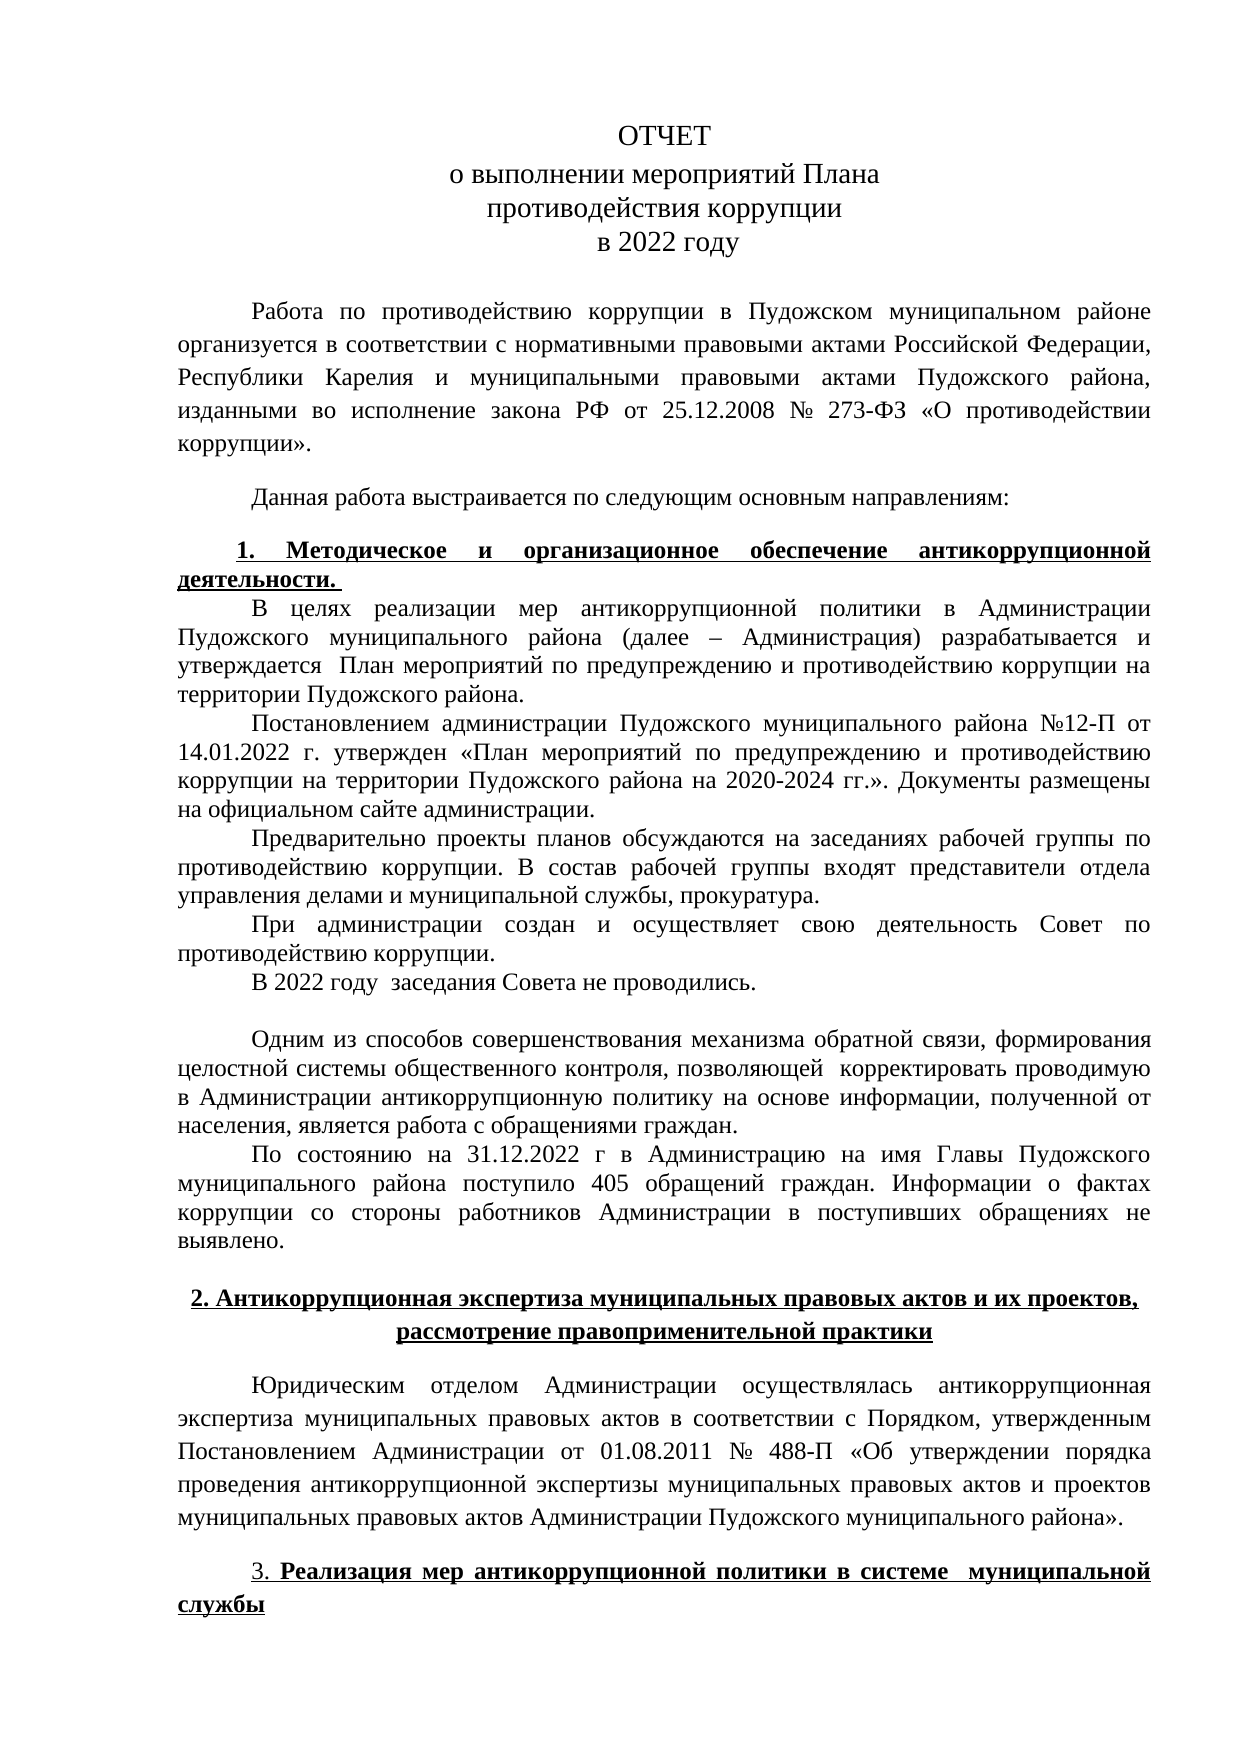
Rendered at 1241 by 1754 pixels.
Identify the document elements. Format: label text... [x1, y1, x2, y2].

text ОТЧЕТ [177, 118, 1152, 152]
text По состоянию на 31.12.2022 г в Администрацию на имя Главы Пудожского муниципального района поступило 405 обращений граждан. Информации о фактах коррупции со стороны работников Администрации в поступивших обращениях не выявлено. [177, 1139, 1152, 1254]
text В целях реализации мер антикоррупционной политики в Администрации Пудожского муниципального района (далее – Администрация) разрабатывается и утверждается План мероприятий по предупреждению и противодействию коррупции на территории Пудожского района. [177, 593, 1152, 708]
text Предварительно проекты планов обсуждаются на заседаниях рабочей группы по противодействию коррупции. В состав рабочей группы входят представители отдела управления делами и муниципальной службы, прокуратура. [177, 823, 1152, 909]
text Постановлением администрации Пудожского муниципального района №12-П от 14.01.2022 г. утвержден «План мероприятий по предупреждению и противодействию коррупции на территории Пудожского района на 2020-2024 гг.». Документы размещены на официальном сайте администрации. [177, 708, 1152, 823]
text При администрации создан и осуществляет свою деятельность Совет по противодействию коррупции. [177, 909, 1152, 967]
text противодействия коррупции [177, 190, 1152, 224]
text Юридическим отделом Администрации осуществлялась антикоррупционная экспертиза муниципальных правовых актов в соответствии с Порядком, утвержденным Постановлением Администрации от 01.08.2011 № 488-П «Об утверждении порядка проведения антикоррупционной экспертизы муниципальных правовых актов и проектов муниципальных правовых актов Администрации Пудожского муниципального района». [177, 1370, 1152, 1531]
text в 2022 году [177, 224, 1152, 257]
text 3. Реализация мер антикоррупционной политики в системе муниципальной службы [177, 1556, 1152, 1618]
text 2. Антикоррупционная экспертиза муниципальных правовых актов и их проектов, рассмотрение правоприменительной практики [177, 1283, 1152, 1345]
text В 2022 году заседания Совета не проводились. [177, 967, 1152, 996]
text Одним из способов совершенствования механизма обратной связи, формирования целостной системы общественного контроля, позволяющей корректировать проводимую в Администрации антикоррупционную политику на основе информации, полученной от населения, является работа с обращениями граждан. [177, 1024, 1152, 1139]
text о выполнении мероприятий Плана [177, 157, 1152, 190]
text Работа по противодействию коррупции в Пудожском муниципальном районе организуется в соответствии с нормативными правовыми актами Российской Федерации, Республики Карелия и муниципальными правовыми актами Пудожского района, изданными во исполнение закона РФ от 25.12.2008 № 273-ФЗ «О противодействии коррупции». [177, 296, 1152, 457]
text 1. Методическое и организационное обеспечение антикоррупционной деятельности. [177, 536, 1152, 593]
text Данная работа выстраивается по следующим основным направлениям: [177, 482, 1152, 511]
